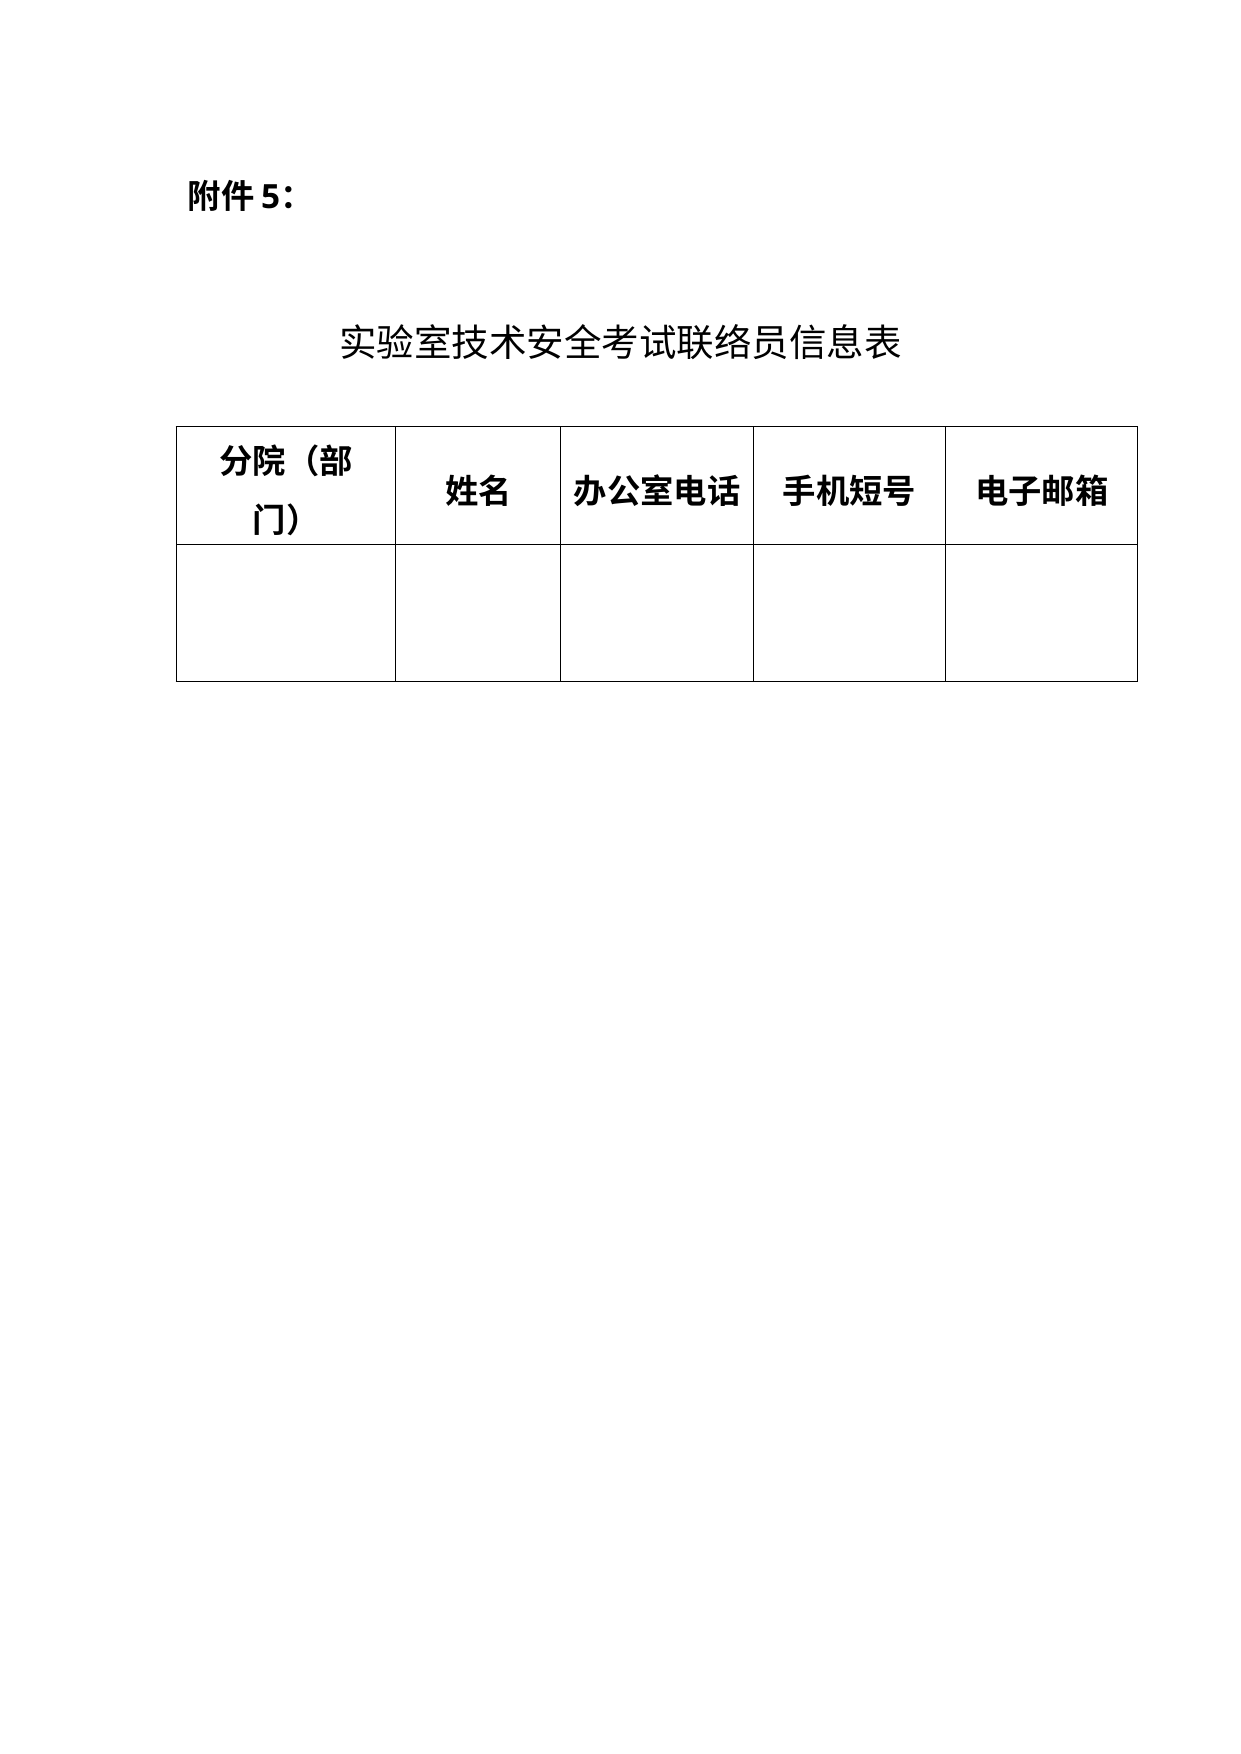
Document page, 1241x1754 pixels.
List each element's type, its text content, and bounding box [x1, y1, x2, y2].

table_cell [946, 545, 1137, 681]
table_cell [177, 545, 395, 681]
table_cell [396, 545, 560, 681]
table_cell [754, 545, 945, 681]
table_cell [561, 545, 753, 681]
table_header 姓名 [396, 427, 560, 544]
table_header 办公室电话 [561, 427, 753, 544]
text 实验室技术安全考试联络员信息表 [187, 309, 1053, 368]
table_header 手机短号 [754, 427, 945, 544]
table_header 分院（部门） [177, 427, 395, 544]
text 附件5： [187, 162, 1053, 227]
table_header 电子邮箱 [946, 427, 1137, 544]
